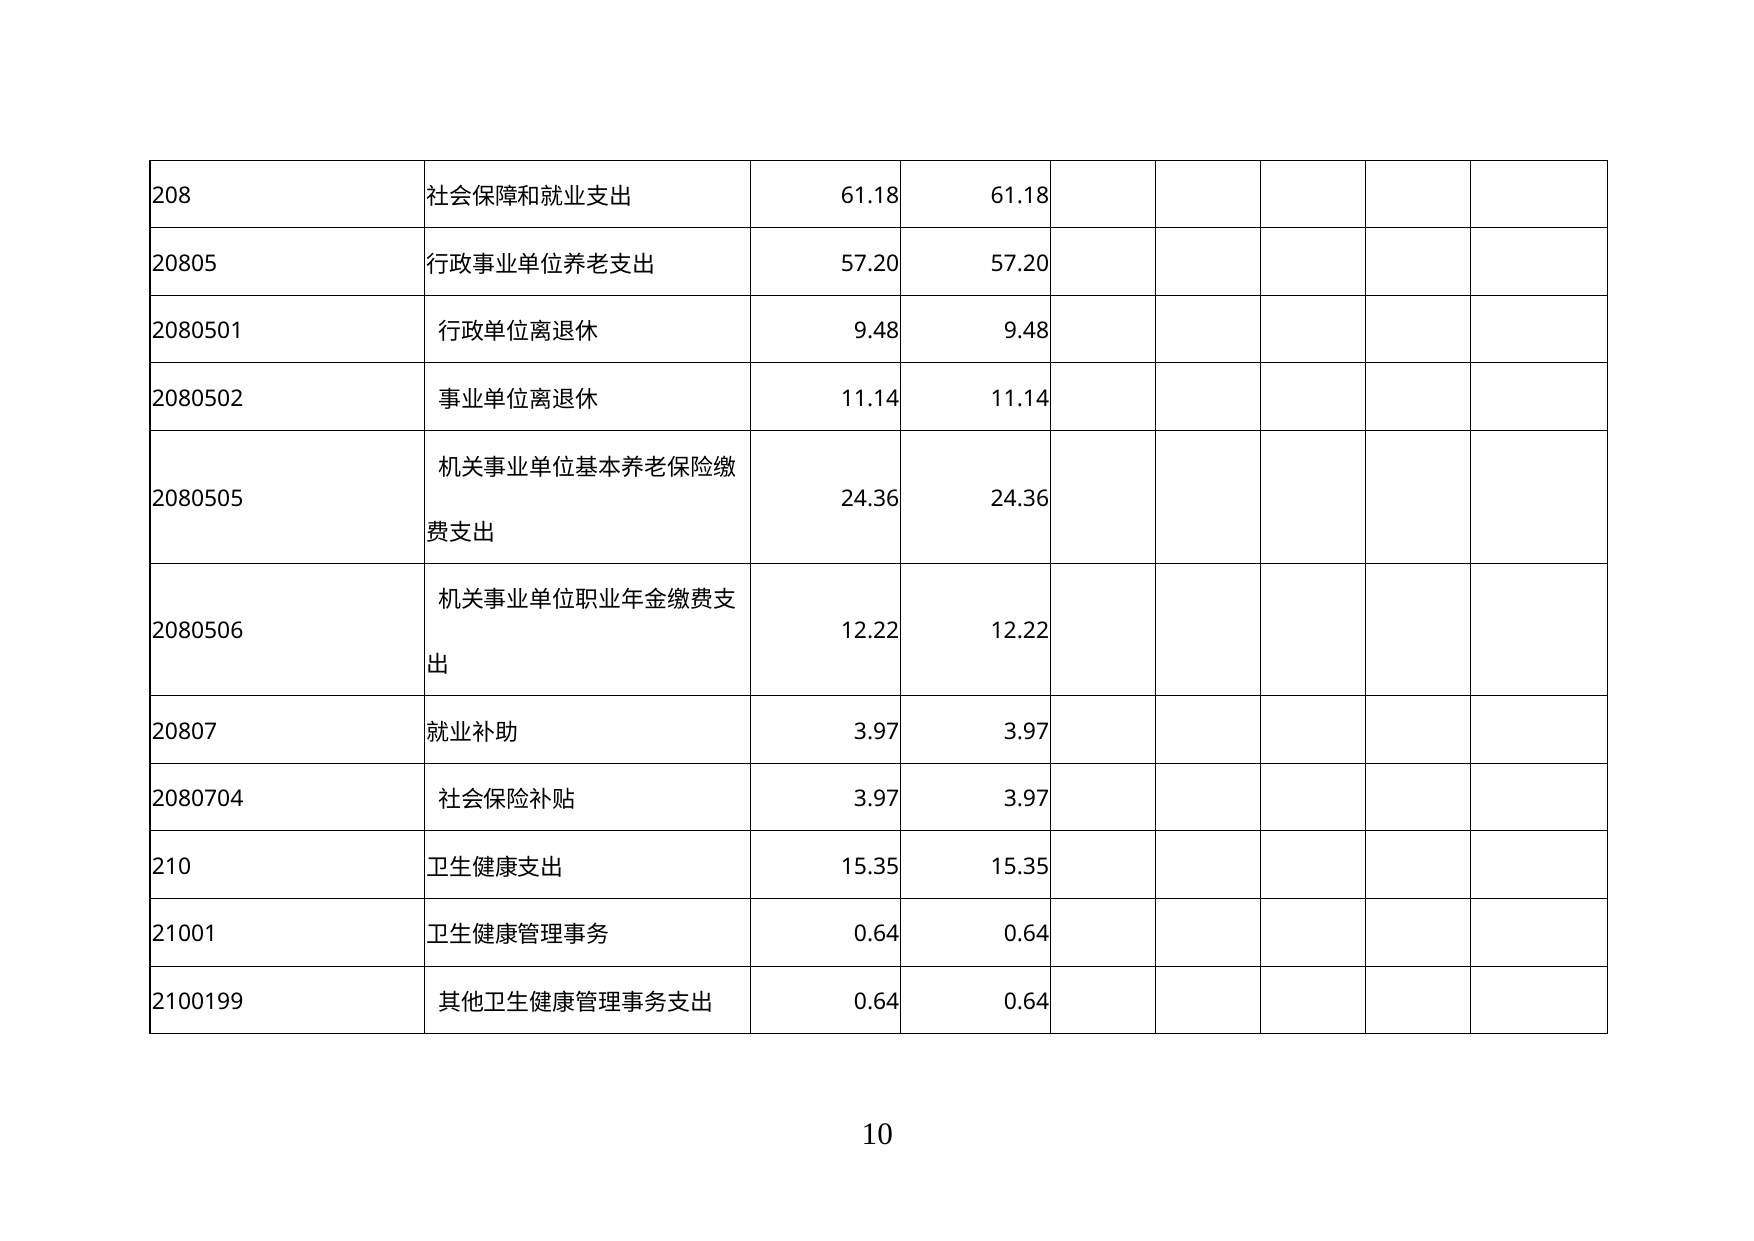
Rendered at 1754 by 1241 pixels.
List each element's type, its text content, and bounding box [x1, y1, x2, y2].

table_cell [1051, 764, 1155, 830]
table_cell 57.20 [901, 228, 1050, 295]
table_cell [1366, 296, 1470, 362]
table_cell 24.36 [901, 431, 1050, 562]
table_cell 2100199 [151, 967, 424, 1033]
table_cell 15.35 [751, 831, 900, 898]
table_cell [1471, 431, 1607, 562]
table_cell 3.97 [901, 764, 1050, 830]
table_cell [1471, 228, 1607, 295]
table_cell [1366, 696, 1470, 763]
table_cell [1051, 564, 1155, 695]
table_cell 0.64 [751, 967, 900, 1033]
table_cell [1471, 764, 1607, 830]
table_cell 20805 [151, 228, 424, 295]
table_cell [1471, 564, 1607, 695]
table_cell [1366, 363, 1470, 430]
table_cell [1156, 296, 1260, 362]
table_cell [1156, 564, 1260, 695]
table_cell [1261, 161, 1365, 227]
table_cell [1366, 564, 1470, 695]
table_cell 2080505 [151, 431, 424, 562]
table_cell [1156, 161, 1260, 227]
table_cell 3.97 [901, 696, 1050, 763]
table_cell 210 [151, 831, 424, 898]
table_cell [1261, 296, 1365, 362]
table_cell 61.18 [751, 161, 900, 227]
table_cell 行政事业单位养老支出 [425, 228, 750, 295]
table_cell 事业单位离退休 [425, 363, 750, 430]
table_cell 卫生健康支出 [425, 831, 750, 898]
table_cell [1261, 363, 1365, 430]
table_cell [1261, 831, 1365, 898]
table_cell 11.14 [751, 363, 900, 430]
table_cell [1471, 831, 1607, 898]
table_cell [1366, 899, 1470, 966]
table_cell [1366, 967, 1470, 1033]
table_cell 0.64 [901, 899, 1050, 966]
table_cell 3.97 [751, 764, 900, 830]
table_cell [1471, 967, 1607, 1033]
table_cell [1051, 831, 1155, 898]
table_cell 61.18 [901, 161, 1050, 227]
table_cell [1471, 899, 1607, 966]
table_cell [1156, 831, 1260, 898]
table_cell 机关事业单位职业年金缴费支出 [425, 564, 750, 695]
table_cell [1156, 899, 1260, 966]
table_cell [1261, 764, 1365, 830]
table_cell 卫生健康管理事务 [425, 899, 750, 966]
table_cell 社会保障和就业支出 [425, 161, 750, 227]
table_cell 9.48 [901, 296, 1050, 362]
table_cell 15.35 [901, 831, 1050, 898]
table_cell 机关事业单位基本养老保险缴费支出 [425, 431, 750, 562]
table_cell [1366, 228, 1470, 295]
table_cell 20807 [151, 696, 424, 763]
table_cell 2080506 [151, 564, 424, 695]
table_cell 0.64 [901, 967, 1050, 1033]
table_cell [1261, 431, 1365, 562]
table_cell [1366, 831, 1470, 898]
table_cell 2080502 [151, 363, 424, 430]
table_cell [1156, 228, 1260, 295]
table_cell 社会保险补贴 [425, 764, 750, 830]
table_cell 24.36 [751, 431, 900, 562]
table_cell [1366, 161, 1470, 227]
table_cell 21001 [151, 899, 424, 966]
table_cell [1471, 296, 1607, 362]
table_cell 行政单位离退休 [425, 296, 750, 362]
table_cell [1156, 431, 1260, 562]
table_cell 就业补助 [425, 696, 750, 763]
table_cell [1156, 764, 1260, 830]
table_cell [1051, 431, 1155, 562]
table_cell 其他卫生健康管理事务支出 [425, 967, 750, 1033]
table_cell [1471, 161, 1607, 227]
table_cell [1156, 967, 1260, 1033]
table_cell 12.22 [901, 564, 1050, 695]
table_cell [1156, 696, 1260, 763]
table_cell [1051, 296, 1155, 362]
table_cell [1471, 696, 1607, 763]
table_cell [1261, 228, 1365, 295]
table_cell 57.20 [751, 228, 900, 295]
table_cell 3.97 [751, 696, 900, 763]
table_cell [1051, 363, 1155, 430]
table_cell [1366, 764, 1470, 830]
table_cell 11.14 [901, 363, 1050, 430]
table_cell [1051, 967, 1155, 1033]
table_cell [1051, 161, 1155, 227]
table_cell [1156, 363, 1260, 430]
table_cell [1051, 228, 1155, 295]
table_cell [1261, 899, 1365, 966]
table_cell [1261, 564, 1365, 695]
table_cell 208 [151, 161, 424, 227]
table_cell [1051, 696, 1155, 763]
table_cell [1261, 967, 1365, 1033]
table_cell 12.22 [751, 564, 900, 695]
table_cell [1051, 899, 1155, 966]
table_cell 9.48 [751, 296, 900, 362]
table_cell 0.64 [751, 899, 900, 966]
table_cell [1261, 696, 1365, 763]
table_cell 2080501 [151, 296, 424, 362]
table_cell [1471, 363, 1607, 430]
table_cell [1366, 431, 1470, 562]
table_cell 2080704 [151, 764, 424, 830]
